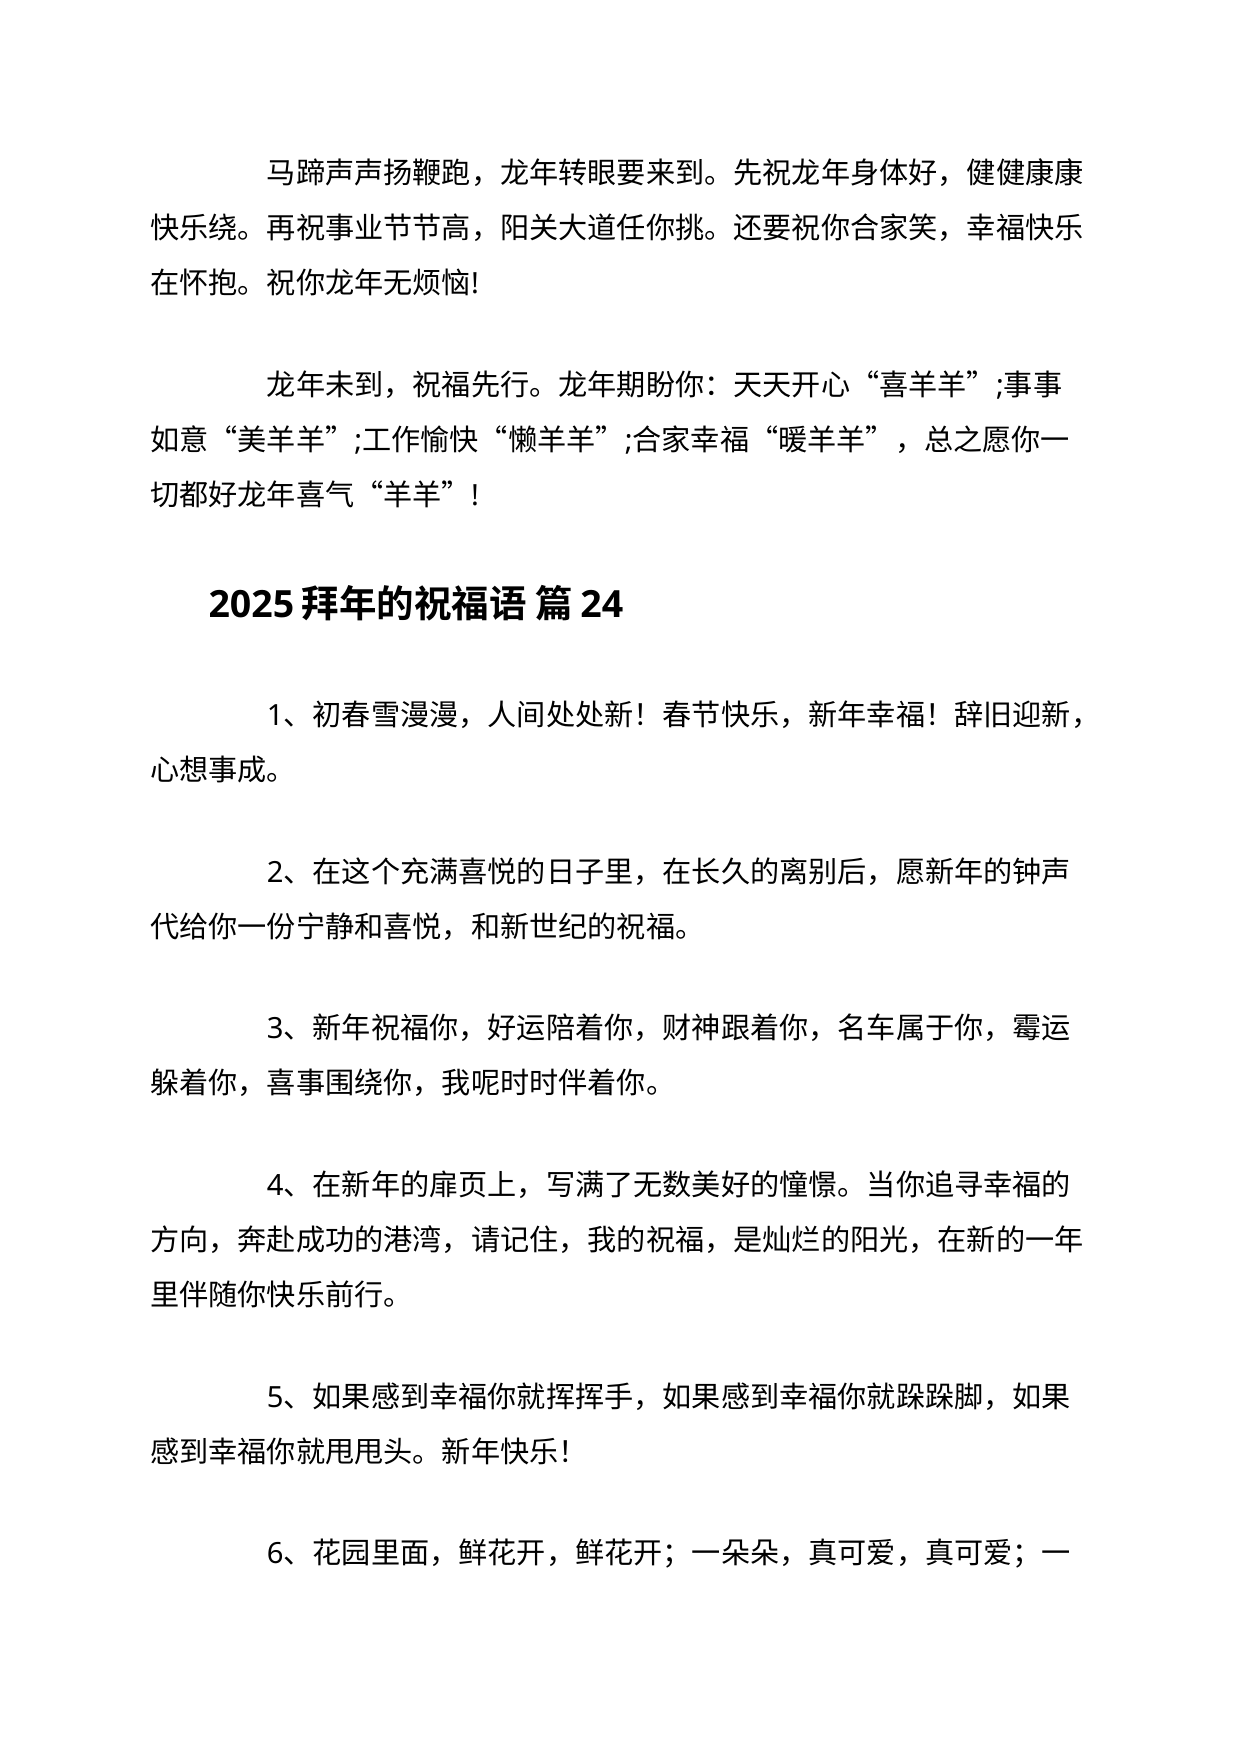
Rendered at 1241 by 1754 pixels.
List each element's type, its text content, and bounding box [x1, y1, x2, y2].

text 2、在这个充满喜悦的日子里，在长久的离别后，愿新年的钟声代给你一份宁静和喜悦，和新世纪的祝福。 [150, 848, 1090, 945]
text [150, 1530, 1090, 1572]
text 5、如果感到幸福你就挥挥手，如果感到幸福你就跺跺脚，如果感到幸福你就甩甩头。新年快乐！ [150, 1373, 1090, 1471]
text 1、初春雪漫漫，人间处处新！春节快乐，新年幸福！辞旧迎新，心想事成。 [150, 691, 1090, 789]
text 龙年未到，祝福先行。龙年期盼你：天天开心“喜羊羊”;事事如意“美羊羊”;工作愉快“懒羊羊”;合家幸福“暖羊羊”，总之愿你一切都好龙年喜气“羊羊”! [150, 362, 1090, 514]
text 2025拜年的祝福语 篇24 [150, 574, 1090, 628]
text 4、在新年的扉页上，写满了无数美好的憧憬。当你追寻幸福的方向，奔赴成功的港湾，请记住，我的祝福，是灿烂的阳光，在新的一年里伴随你快乐前行。 [150, 1162, 1090, 1314]
text 3、新年祝福你，好运陪着你，财神跟着你，名车属于你，霉运躲着你，喜事围绕你，我呢时时伴着你。 [150, 1005, 1090, 1102]
text 马蹄声声扬鞭跑，龙年转眼要来到。先祝龙年身体好，健健康康快乐绕。再祝事业节节高，阳关大道任你挑。还要祝你合家笑，幸福快乐在怀抱。祝你龙年无烦恼! [150, 150, 1090, 302]
